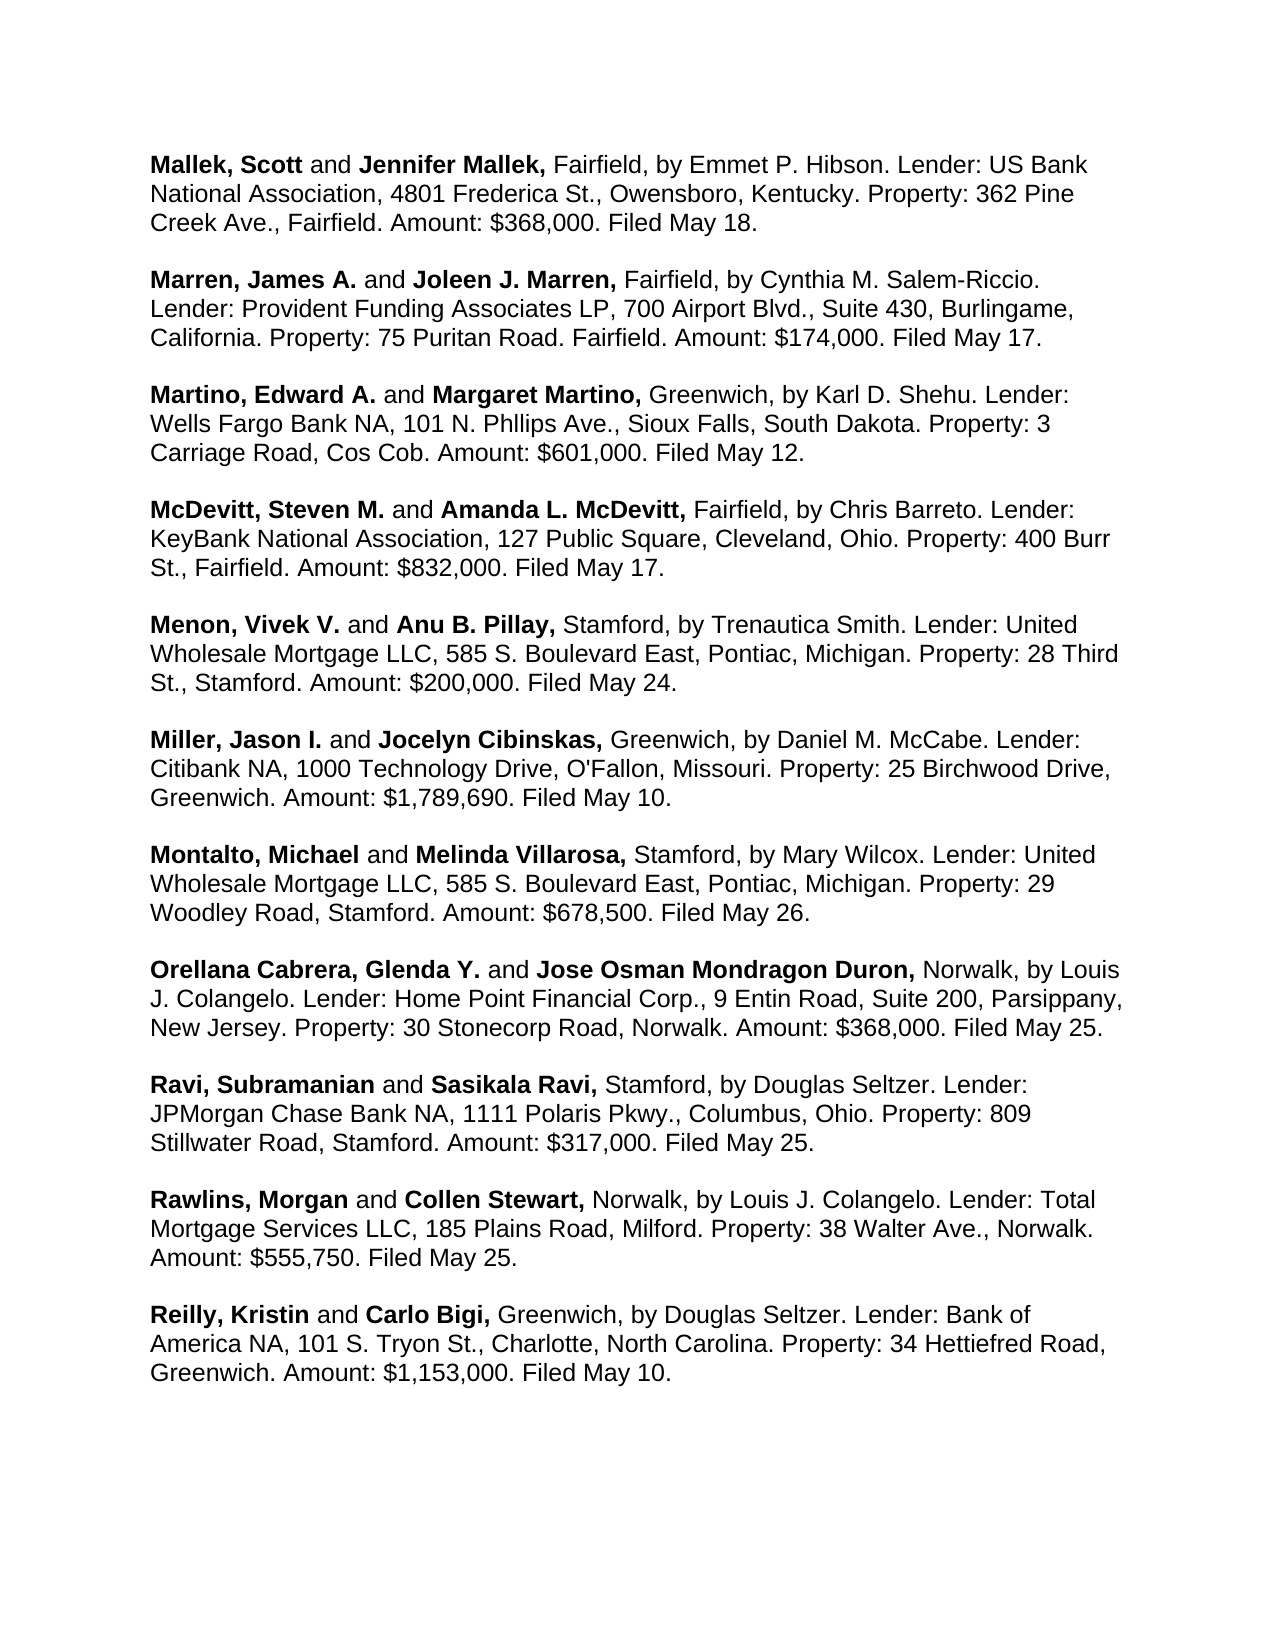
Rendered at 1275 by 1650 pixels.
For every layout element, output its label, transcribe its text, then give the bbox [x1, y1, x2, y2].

text Rawlins, Morgan and Collen Stewart, Norwalk, by Louis J. Colangelo. Lender: Total Mortgage Services LLC, 185 Plains Road, Milford. Property: 38 Walter Ave., Norwalk. Amount: $555,750. Filed May 25. [150, 1185, 1125, 1271]
text McDevitt, Steven M. and Amanda L. McDevitt, Fairfield, by Chris Barreto. Lender: KeyBank National Association, 127 Public Square, Cleveland, Ohio. Property: 400 Burr St., Fairfield. Amount: $832,000. Filed May 17. [150, 495, 1125, 581]
text Marren, James A. and Joleen J. Marren, Fairfield, by Cynthia M. Salem-Riccio. Lender: Provident Funding Associates LP, 700 Airport Blvd., Suite 430, Burlingame, California. Property: 75 Puritan Road. Fairfield. Amount: $174,000. Filed May 17. [150, 265, 1125, 351]
text Miller, Jason I. and Jocelyn Cibinskas, Greenwich, by Daniel M. McCabe. Lender: Citibank NA, 1000 Technology Drive, O'Fallon, Missouri. Property: 25 Birchwood Drive, Greenwich. Amount: $1,789,690. Filed May 10. [150, 725, 1125, 811]
text Reilly, Kristin and Carlo Bigi, Greenwich, by Douglas Seltzer. Lender: Bank of America NA, 101 S. Tryon St., Charlotte, North Carolina. Property: 34 Hettiefred Road, Greenwich. Amount: $1,153,000. Filed May 10. [150, 1300, 1125, 1386]
text Orellana Cabrera, Glenda Y. and Jose Osman Mondragon Duron, Norwalk, by Louis J. Colangelo. Lender: Home Point Financial Corp., 9 Entin Road, Suite 200, Parsippany, New Jersey. Property: 30 Stonecorp Road, Norwalk. Amount: $368,000. Filed May 25. [150, 955, 1125, 1041]
text Mallek, Scott and Jennifer Mallek, Fairfield, by Emmet P. Hibson. Lender: US Bank National Association, 4801 Frederica St., Owensboro, Kentucky. Property: 362 Pine Creek Ave., Fairfield. Amount: $368,000. Filed May 18. [150, 150, 1125, 236]
text Martino, Edward A. and Margaret Martino, Greenwich, by Karl D. Shehu. Lender: Wells Fargo Bank NA, 101 N. Phllips Ave., Sioux Falls, South Dakota. Property: 3 Carriage Road, Cos Cob. Amount: $601,000. Filed May 12. [150, 380, 1125, 466]
text Montalto, Michael and Melinda Villarosa, Stamford, by Mary Wilcox. Lender: United Wholesale Mortgage LLC, 585 S. Boulevard East, Pontiac, Michigan. Property: 29 Woodley Road, Stamford. Amount: $678,500. Filed May 26. [150, 840, 1125, 926]
text Ravi, Subramanian and Sasikala Ravi, Stamford, by Douglas Seltzer. Lender: JPMorgan Chase Bank NA, 1111 Polaris Pkwy., Columbus, Ohio. Property: 809 Stillwater Road, Stamford. Amount: $317,000. Filed May 25. [150, 1070, 1125, 1156]
text Menon, Vivek V. and Anu B. Pillay, Stamford, by Trenautica Smith. Lender: United Wholesale Mortgage LLC, 585 S. Boulevard East, Pontiac, Michigan. Property: 28 Third St., Stamford. Amount: $200,000. Filed May 24. [150, 610, 1125, 696]
